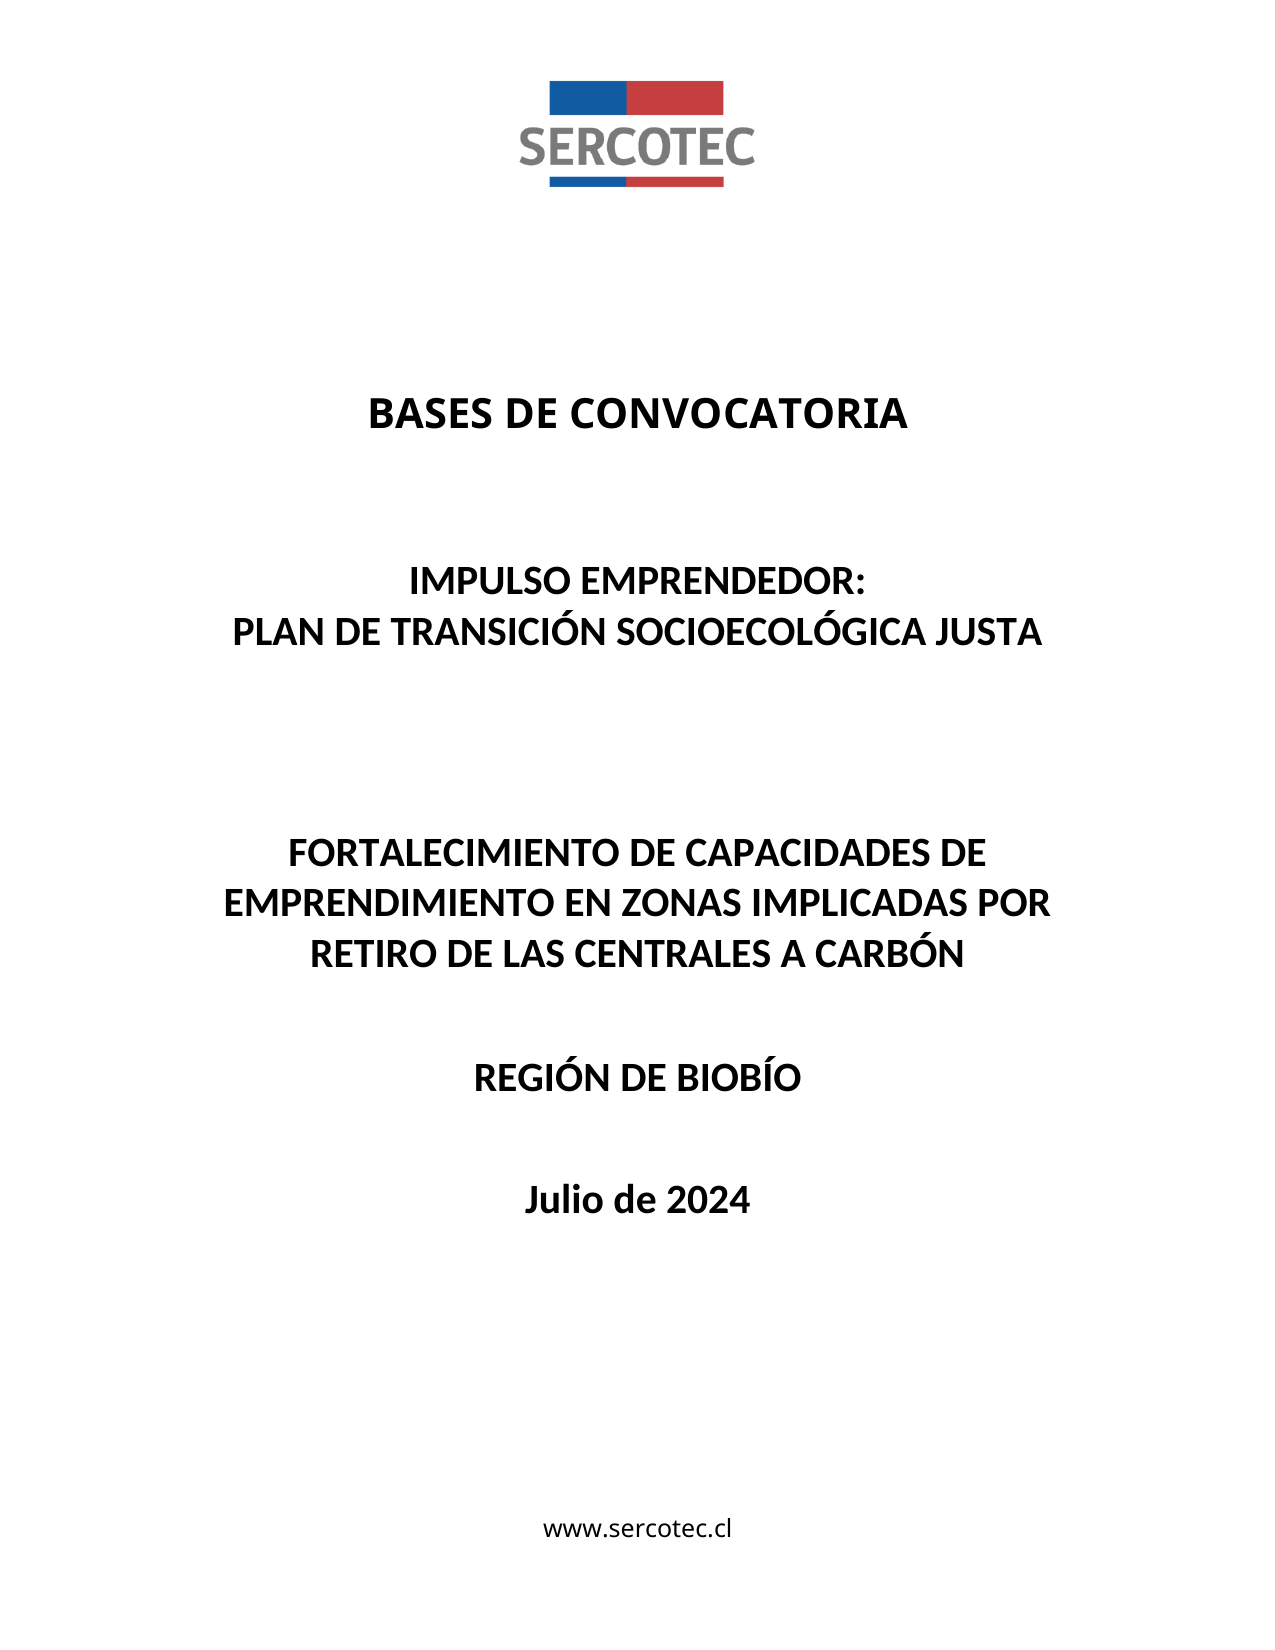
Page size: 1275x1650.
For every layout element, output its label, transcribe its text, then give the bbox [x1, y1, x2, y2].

text PLAN DE TRANSICIÓN SOCIOECOLÓGICA JUSTA [177, 605, 1098, 656]
text BASES DE CONVOCATORIA [177, 384, 1098, 441]
text Julio de 2024 [177, 1173, 1098, 1223]
text IMPULSO EMPRENDEDOR: [177, 554, 1098, 605]
picture [509, 73, 766, 197]
text FORTALECIMIENTO DE CAPACIDADES DE EMPRENDIMIENTO EN ZONAS IMPLICADAS POR RETIRO DE LAS CENTRALES A CARBÓN [177, 826, 1098, 978]
text REGIÓN DE BIOBÍO [177, 1051, 1098, 1102]
